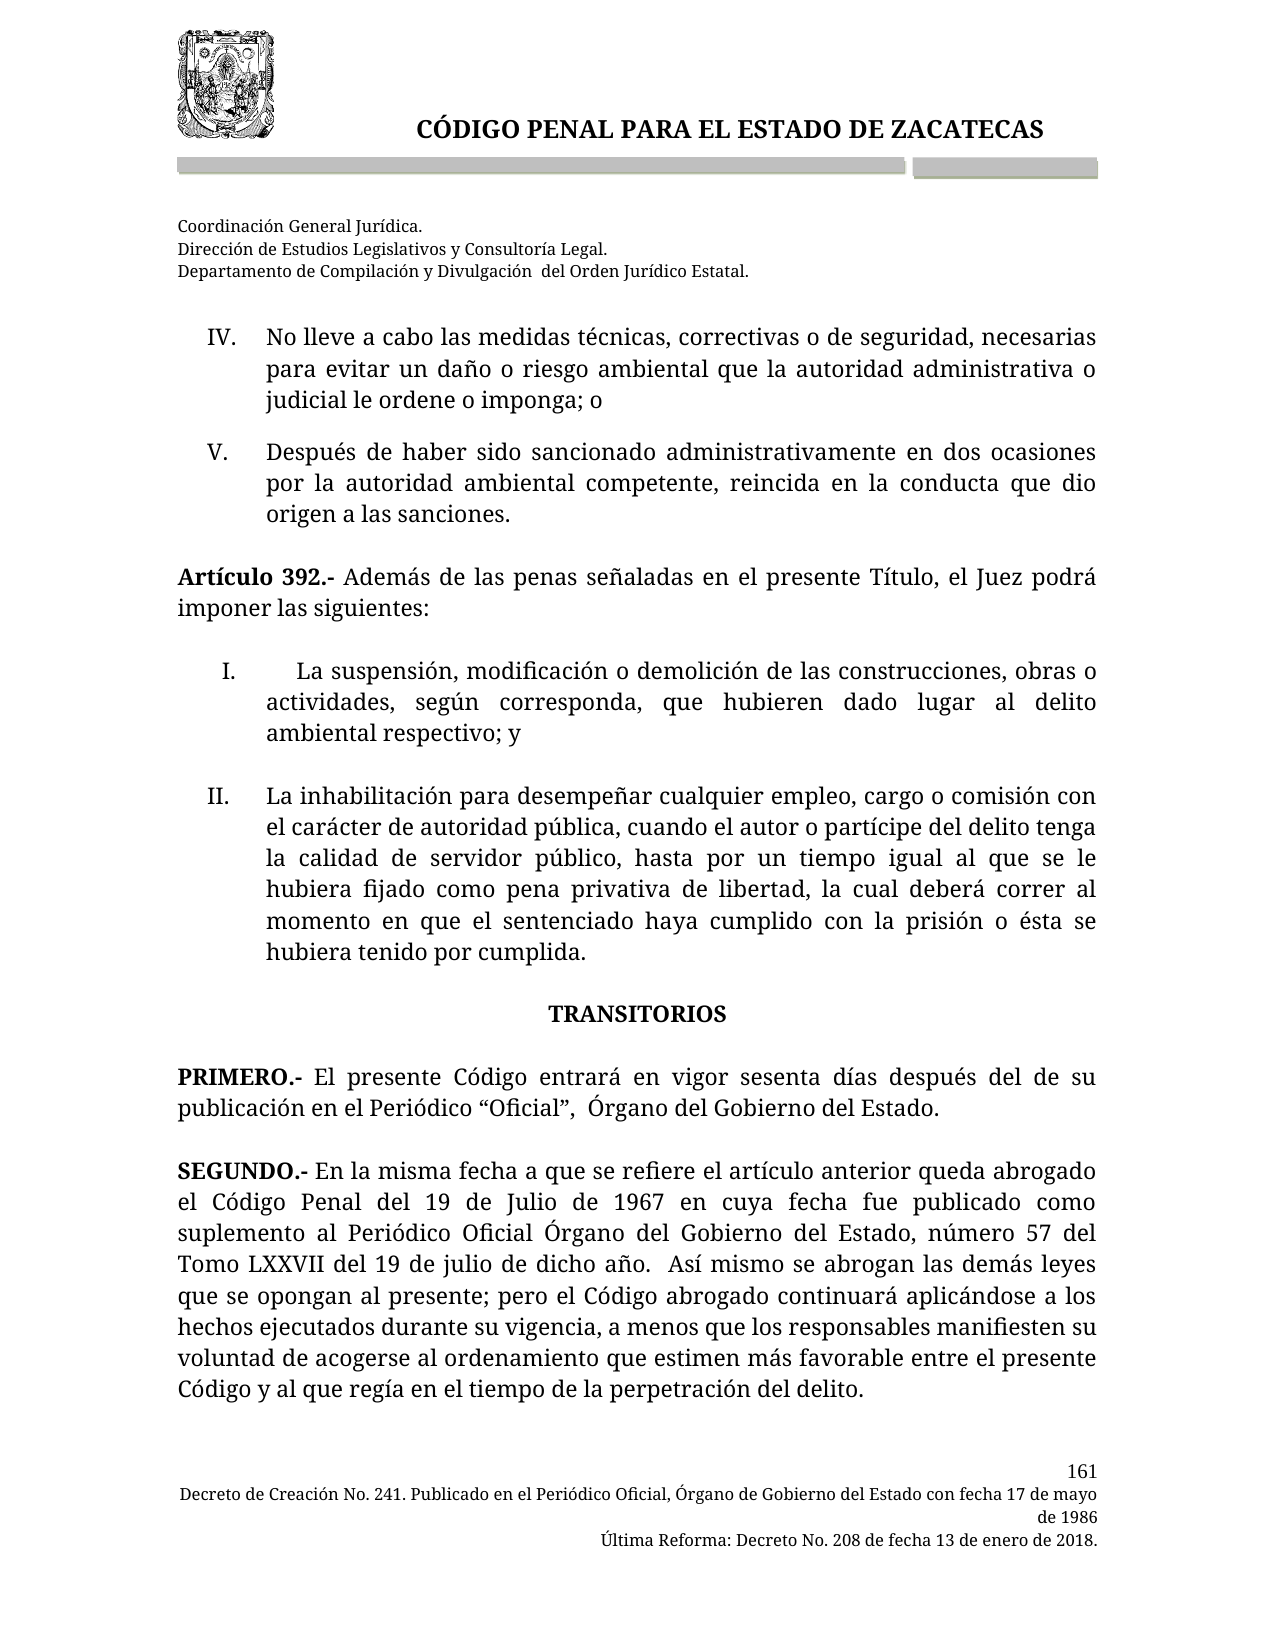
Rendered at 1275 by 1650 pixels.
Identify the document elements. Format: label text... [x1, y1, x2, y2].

text TRANSITORIOS [177, 1236, 1098, 1267]
list Como prestador de servicios ecológicos y ambientales, perito o especialista en la materia, falte a la verdad provocando un daño o riesgo grave a la salud pública, la flora, la fauna o los ecosistemas; [191, 440, 1098, 534]
list Después de haber sido sancionado administrativamente en dos ocasiones por la autoridad ambiental competente, reincida en la conducta que dio origen a las sanciones. [207, 673, 1098, 767]
text II. La inhabilitación para desempeñar cualquier empleo, cargo o comisión con el carácter de autoridad pública, cuando el autor o partícipe del delito tenga la calidad de servidor público, hasta por un tiempo igual al que se le hubiera fijado como pena privativa de libertad, la cual deberá correr al momento en que el sentenciado haya cumplido con la prisión o ésta se hubiera tenido por cumplida. [207, 1017, 1098, 1205]
picture [177, 29, 274, 139]
text II. Altere, oculte o destruya, información, registros, reportes o cualquier otro documento que se deba conservar de conformidad con la normatividad ambiental estatal; [207, 321, 1098, 415]
text Artículo 392.- Además de las penas señaladas en el presente Título, el Juez podrá imponer las siguientes: [177, 798, 1098, 861]
text PRIMERO.- El presente Código entrará en vigor sesenta días después del de su publicación en el Periódico “Oficial”, Órgano del Gobierno del Estado. [177, 1298, 1098, 1361]
list La suspensión, modificación o demolición de las construcciones, obras o actividades, según corresponda, que hubieren dado lugar al delito ambiental respectivo; y [222, 892, 1098, 986]
list No lleve a cabo las medidas técnicas, correctivas o de seguridad, necesarias para evitar un daño o riesgo ambiental que la autoridad administrativa o judicial le ordene o imponga; o [207, 559, 1098, 653]
